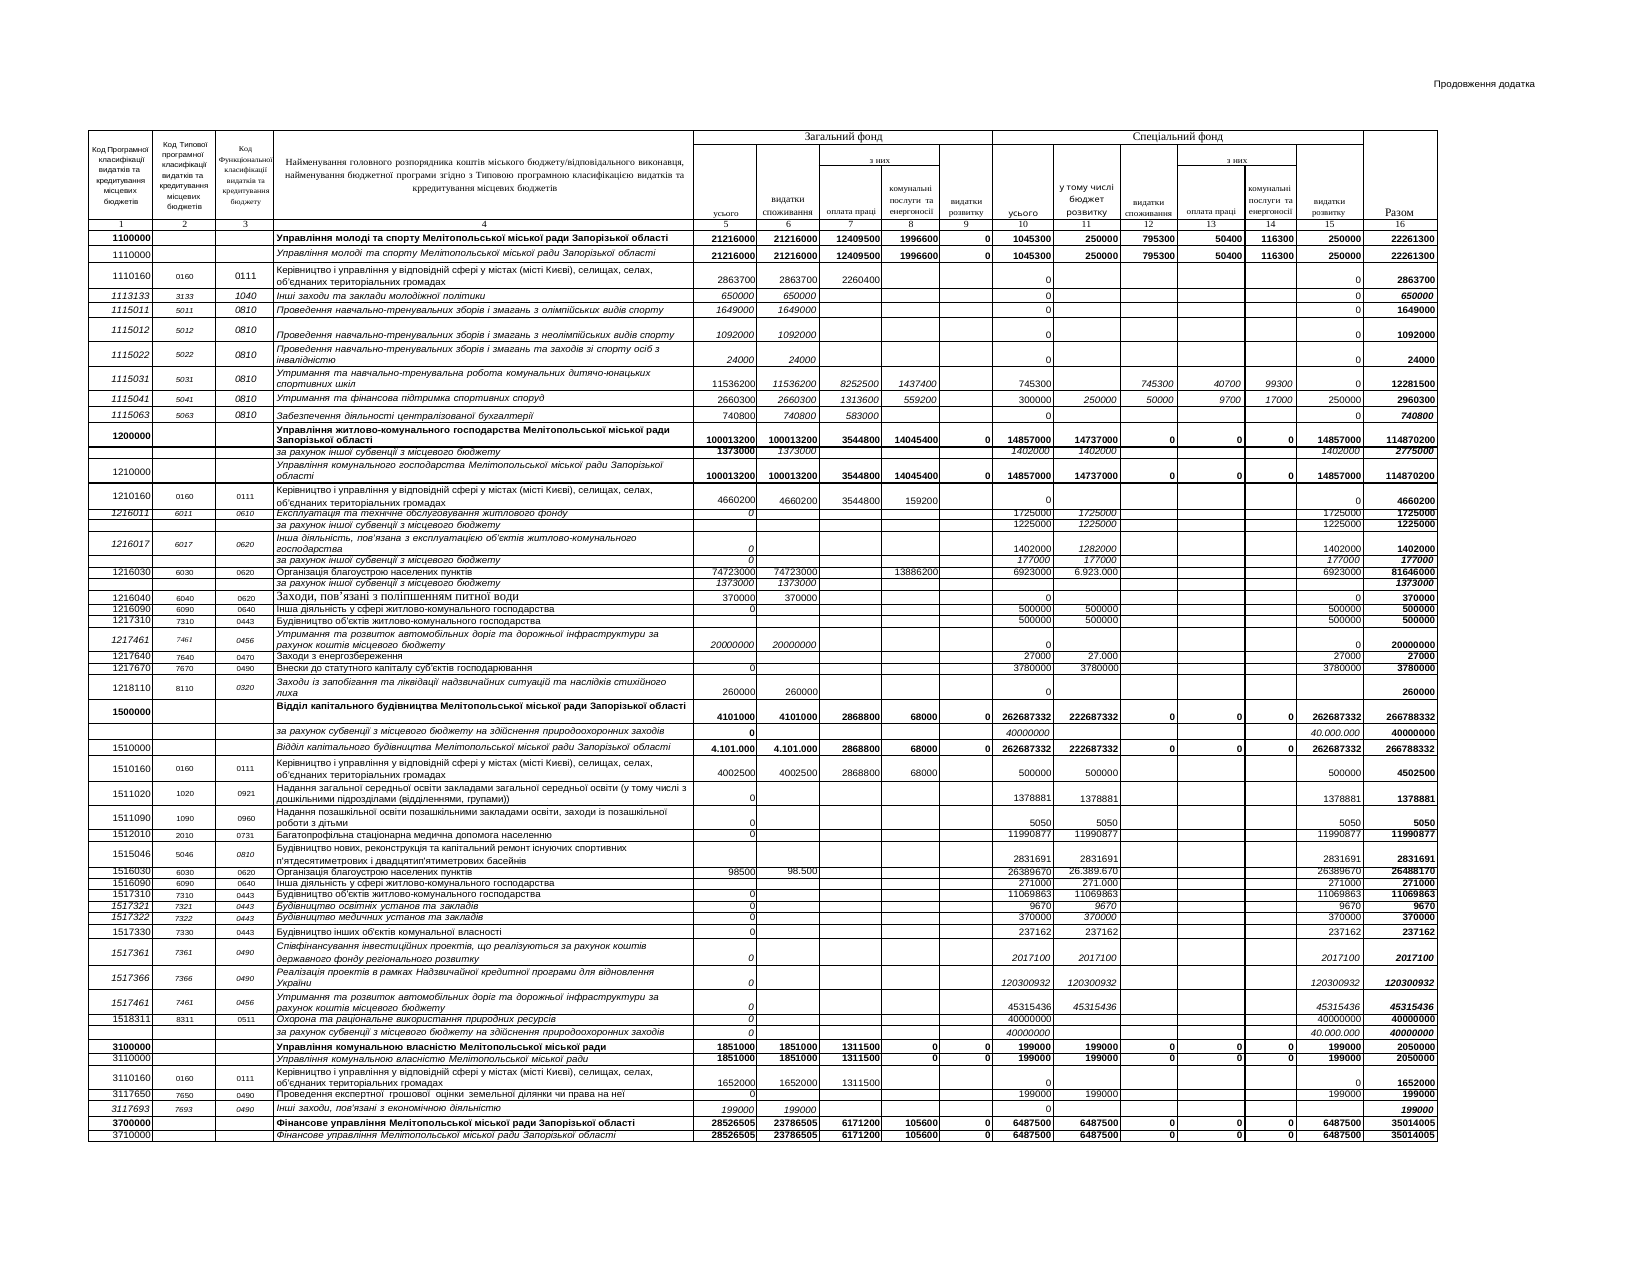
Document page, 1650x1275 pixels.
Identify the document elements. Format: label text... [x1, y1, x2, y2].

table_cell 0 [694, 724, 756, 739]
table_cell 1402000 [1364, 532, 1437, 555]
table_cell [1121, 616, 1177, 627]
table_cell Забезпечення діяльності централізованої бухгалтерії [274, 407, 693, 422]
table_header Найменування головного розпорядника коштів міського бюджету/відповідального виконавця, найменування бюджетної програми згідно з Типовою програмною класифікацією видатків та крредитування місцевих бюджетів [274, 131, 693, 218]
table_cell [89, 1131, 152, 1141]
table_cell 1282000 [1054, 532, 1120, 555]
table_cell [757, 1015, 819, 1025]
table_cell 2868800 [820, 756, 881, 781]
table_cell 370000 [1364, 591, 1437, 604]
table_cell 1115012 [89, 318, 152, 341]
table_cell 1402000 [993, 532, 1053, 555]
table_cell 20000000 [1364, 628, 1437, 651]
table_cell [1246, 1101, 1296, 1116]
table_cell [1246, 806, 1296, 829]
table_cell [1246, 675, 1296, 698]
table_cell 0 [1178, 700, 1244, 723]
table_cell [89, 579, 152, 589]
table_cell [1246, 484, 1296, 508]
table_cell [153, 459, 215, 482]
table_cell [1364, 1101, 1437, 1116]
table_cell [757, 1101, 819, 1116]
table_cell [1178, 616, 1244, 627]
table_cell [820, 913, 881, 923]
table_cell 266788332 [1364, 740, 1437, 755]
table_cell [940, 510, 992, 519]
table_cell [216, 448, 273, 458]
table_cell [1054, 628, 1120, 651]
table_cell 1040 [216, 289, 273, 302]
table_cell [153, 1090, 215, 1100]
table_cell 1115011 [89, 303, 152, 317]
table_cell 50400 [1178, 231, 1244, 245]
table_cell [694, 879, 756, 889]
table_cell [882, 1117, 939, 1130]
table_cell Інша діяльність, пов’язана з експлуатацією об’єктів житлово-комунального господарства [274, 532, 693, 555]
table_cell [1246, 890, 1296, 901]
table_cell 1045300 [993, 231, 1053, 245]
table_cell Проведення навчально-тренувальних зборів і змагань та заходів зі спорту осіб з інвалідністю [274, 342, 693, 366]
table_cell [694, 616, 756, 627]
table_cell [1178, 318, 1244, 341]
table_cell 1210000 [89, 459, 152, 482]
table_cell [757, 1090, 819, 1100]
table_cell [1178, 407, 1244, 422]
table_cell [1121, 579, 1177, 589]
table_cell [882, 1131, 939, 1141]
table_cell 68000 [882, 740, 939, 755]
table_cell 0 [1121, 1040, 1177, 1053]
table_cell [216, 231, 273, 245]
table_cell 14857000 [993, 459, 1053, 482]
table_cell [1246, 756, 1296, 781]
table_cell 114870200 [1364, 459, 1437, 482]
table_cell [882, 842, 939, 867]
table_cell [153, 724, 215, 739]
table_cell 120300932 [1054, 966, 1120, 989]
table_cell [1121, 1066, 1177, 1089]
table_cell 12409500 [820, 231, 881, 245]
table_cell [820, 568, 881, 578]
table_cell 14857000 [1297, 459, 1363, 482]
table_cell Утримання та фінансова підтримка спортивних споруд [274, 391, 693, 406]
table_cell [820, 939, 881, 965]
table_cell [1178, 902, 1244, 912]
table_cell 3100000 [89, 1040, 152, 1053]
table_cell [940, 939, 992, 965]
table_cell 0 [694, 925, 756, 938]
table_cell [940, 628, 992, 651]
table_cell [882, 1026, 939, 1039]
table_cell 4101000 [694, 700, 756, 723]
table_cell 14045400 [882, 423, 939, 446]
table_cell 1402000 [1297, 532, 1363, 555]
table_cell Керівництво і управління у відповідній сфері у містах (місті Києві), селищах, селах, об’єднаних територіальних громадах [274, 484, 693, 508]
table_cell [820, 605, 881, 615]
table_cell 1216040 [89, 591, 152, 604]
table_cell 2017100 [1054, 939, 1120, 965]
table_cell видатки споживання [757, 145, 819, 218]
table_cell [820, 806, 881, 829]
table_cell 1510160 [89, 756, 152, 781]
table_cell 24000 [1364, 342, 1437, 366]
table_cell 0960 [216, 806, 273, 829]
table_cell [940, 263, 992, 288]
table_cell 262687332 [1297, 700, 1363, 723]
table_cell 237162 [1297, 925, 1363, 938]
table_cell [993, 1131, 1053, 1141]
table_cell 50400 [1178, 246, 1244, 262]
table_cell [1121, 652, 1177, 663]
table_cell 0 [1297, 591, 1363, 604]
table_cell [882, 263, 939, 288]
table_cell Утримання та навчально-тренувальна робота комунальних дитячо-юнацьких спортивних шкіл [274, 367, 693, 390]
table_cell [153, 740, 215, 755]
table_cell 14857000 [1297, 423, 1363, 446]
table_cell [1121, 724, 1177, 739]
table_cell [882, 616, 939, 627]
table_cell [216, 246, 273, 262]
table_cell 1649000 [694, 303, 756, 317]
table_cell 262687332 [993, 700, 1053, 723]
table_cell [1121, 303, 1177, 317]
table_cell 14737000 [1054, 423, 1120, 446]
table_cell 0 [993, 628, 1053, 651]
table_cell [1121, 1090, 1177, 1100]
table_cell [1178, 782, 1244, 805]
table_cell 237162 [1054, 925, 1120, 938]
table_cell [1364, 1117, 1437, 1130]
table_cell [1121, 890, 1177, 901]
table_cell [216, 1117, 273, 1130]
table_cell [694, 842, 756, 867]
table_cell 40000000 [993, 724, 1053, 739]
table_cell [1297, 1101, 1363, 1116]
table_cell [153, 700, 215, 723]
table_cell [216, 556, 273, 567]
table_cell [940, 532, 992, 555]
table_cell 1110000 [89, 246, 152, 262]
table_cell 2831691 [1054, 842, 1120, 867]
table_cell [1121, 605, 1177, 615]
table_cell Будівництво нових, реконструкція та капітальний ремонт існуючих спортивних п'ятдесятиметрових і двадцятип'ятиметрових басейнів [274, 842, 693, 867]
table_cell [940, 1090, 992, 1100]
table_cell 68000 [882, 700, 939, 723]
table_cell 6017 [153, 532, 215, 555]
table_cell [1246, 318, 1296, 341]
table_cell [993, 579, 1053, 589]
table_cell [820, 318, 881, 341]
table_cell [1121, 756, 1177, 781]
table_cell 370000 [757, 591, 819, 604]
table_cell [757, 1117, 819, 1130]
table_cell [882, 990, 939, 1013]
table_cell [153, 579, 215, 589]
table_cell 0 [1178, 459, 1244, 482]
table_cell [882, 868, 939, 878]
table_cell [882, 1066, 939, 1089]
table_cell [757, 724, 819, 739]
table_cell [757, 879, 819, 889]
table_cell [882, 579, 939, 589]
table_cell [216, 1054, 273, 1065]
table_cell [820, 664, 881, 674]
table_cell 14045400 [882, 459, 939, 482]
table_cell 5041 [153, 391, 215, 406]
table_cell [1054, 724, 1120, 739]
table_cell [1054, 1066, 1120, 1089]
table_cell за рахунок субвенції з місцевого бюджету на здійснення природоохоронних заходів [274, 724, 693, 739]
table_cell 0 [694, 532, 756, 555]
table_cell 250000 [1297, 231, 1363, 245]
table_cell 0 [882, 1040, 939, 1053]
table_header Код Програмної класифікації видатків та кредитування місцевих бюджетів [89, 131, 152, 218]
table_cell [940, 616, 992, 627]
table_cell 1500000 [89, 700, 152, 723]
table_cell 0 [940, 1040, 992, 1053]
table_header Спеціальний фонд [993, 131, 1363, 144]
table_cell [820, 879, 881, 889]
table_cell [882, 939, 939, 965]
table_cell 1517461 [89, 990, 152, 1013]
table_cell 0 [1178, 740, 1244, 755]
table_cell [882, 966, 939, 989]
table_cell 1115022 [89, 342, 152, 366]
table_cell [1121, 913, 1177, 923]
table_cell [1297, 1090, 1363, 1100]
table_cell 0 [993, 289, 1053, 302]
table_cell [1121, 342, 1177, 366]
table_cell 5031 [153, 367, 215, 390]
table_cell 1378881 [1297, 782, 1363, 805]
table_cell 12281500 [1364, 367, 1437, 390]
table_cell 40000000 [1364, 1026, 1437, 1039]
table_cell 3544800 [820, 484, 881, 508]
table_cell [757, 913, 819, 923]
table_cell 0 [1297, 318, 1363, 341]
table_cell 583000 [820, 407, 881, 422]
table_cell 260000 [694, 675, 756, 698]
table_cell [820, 616, 881, 627]
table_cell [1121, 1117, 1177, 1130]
table_cell [1121, 868, 1177, 878]
table_cell [882, 675, 939, 698]
table_cell 0 [1297, 407, 1363, 422]
table_cell [1054, 579, 1120, 589]
table_cell 2050000 [1364, 1040, 1437, 1053]
table_cell Управління комунальною власністю Мелітопольської міської ради [274, 1040, 693, 1053]
table_cell [820, 303, 881, 317]
table_cell 1045300 [993, 246, 1053, 262]
table_cell Будівництво інших об'єктів комунальної власності [274, 925, 693, 938]
table_cell 222687332 [1054, 740, 1120, 755]
table_cell 21216000 [694, 231, 756, 245]
table_cell видатки споживання [1121, 145, 1177, 218]
table_cell 1115063 [89, 407, 152, 422]
table_cell 237162 [993, 925, 1053, 938]
table_cell [1054, 318, 1120, 341]
table_cell 0 [1297, 303, 1363, 317]
table_cell [820, 902, 881, 912]
table_cell [940, 675, 992, 698]
table_cell [1178, 591, 1244, 604]
table_cell [820, 520, 881, 531]
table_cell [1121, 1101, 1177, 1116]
table_cell 4502500 [1364, 756, 1437, 781]
table_cell Заходи із запобігання та ліквідації надзвичайних ситуацій та наслідків стихійного лиха [274, 675, 693, 698]
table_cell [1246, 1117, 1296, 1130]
table_cell [1121, 532, 1177, 555]
table_cell [882, 628, 939, 651]
table_cell 0 [940, 423, 992, 446]
table_cell 0 [1246, 700, 1296, 723]
table_cell 40.000.000 [1297, 724, 1363, 739]
table_cell 20000000 [694, 628, 756, 651]
table_cell [940, 925, 992, 938]
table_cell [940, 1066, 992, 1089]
table_cell 14737000 [1054, 459, 1120, 482]
table_cell 2868800 [820, 740, 881, 755]
table_cell [882, 913, 939, 923]
table_cell 370000 [694, 591, 756, 604]
table_cell Управління комунального господарства Мелітопольської міської ради Запорізької області [274, 459, 693, 482]
table_cell 1113133 [89, 289, 152, 302]
table_cell [1178, 913, 1244, 923]
table_cell [882, 664, 939, 674]
table_cell 0 [993, 263, 1053, 288]
table_cell 8110 [153, 675, 215, 698]
table_cell 1515046 [89, 842, 152, 867]
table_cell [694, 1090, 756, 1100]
table_cell 40700 [1178, 367, 1244, 390]
table_cell [1178, 448, 1244, 458]
table_cell [216, 1026, 273, 1039]
table_cell [153, 1054, 215, 1065]
table_cell [1246, 628, 1296, 651]
table_cell 0 [1121, 423, 1177, 446]
table_cell [1121, 628, 1177, 651]
table_cell [89, 520, 152, 531]
table_cell 0 [993, 407, 1053, 422]
table_cell [1178, 342, 1244, 366]
table_cell 4002500 [757, 756, 819, 781]
table_cell 11536200 [757, 367, 819, 390]
table_cell 2863700 [757, 263, 819, 288]
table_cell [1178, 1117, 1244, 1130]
table_cell 4.101.000 [694, 740, 756, 755]
table_cell 5063 [153, 407, 215, 422]
table_cell [1246, 520, 1296, 531]
table_cell [1178, 868, 1244, 878]
table_cell 2260400 [820, 263, 881, 288]
table_cell 5050 [1297, 806, 1363, 829]
table_cell з них [820, 145, 939, 165]
table_cell [757, 532, 819, 555]
table_cell [1246, 510, 1296, 519]
table_cell 0111 [216, 756, 273, 781]
table_cell 40000000 [993, 1026, 1053, 1039]
table_cell 0 [1178, 1040, 1244, 1053]
table_cell [757, 616, 819, 627]
table_cell комунальні послуги та енергоносії [1246, 166, 1296, 218]
table_cell 14857000 [993, 423, 1053, 446]
table_cell [882, 806, 939, 829]
table_cell [820, 830, 881, 841]
table_cell 20000000 [757, 628, 819, 651]
table_cell [882, 652, 939, 663]
table_cell 740800 [694, 407, 756, 422]
table_cell [1246, 303, 1296, 317]
table_cell [757, 939, 819, 965]
table_cell 0 [694, 806, 756, 829]
table_cell [940, 367, 992, 390]
table_cell [1178, 520, 1244, 531]
table_cell 0 [1297, 628, 1363, 651]
table_cell [940, 1015, 992, 1025]
table_cell 0810 [216, 407, 273, 422]
table_cell 3544800 [820, 423, 881, 446]
table_cell 0810 [216, 367, 273, 390]
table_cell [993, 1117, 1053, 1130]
table_cell 100013200 [757, 459, 819, 482]
table_cell 17000 [1246, 391, 1296, 406]
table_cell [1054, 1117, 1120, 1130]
table_cell [1246, 966, 1296, 989]
table_cell 2017100 [1297, 939, 1363, 965]
table_cell [1178, 724, 1244, 739]
table_cell 0 [1297, 342, 1363, 366]
table_cell [882, 318, 939, 341]
table_cell 2017100 [1364, 939, 1437, 965]
table_cell Інші заходи та заклади молодіжної політики [274, 289, 693, 302]
table_cell 0 [1121, 459, 1177, 482]
table_cell Керівництво і управління у відповідній сфері у містах (місті Києві), селищах, селах, об’єднаних територіальних громадах [274, 756, 693, 781]
table_cell 0620 [216, 532, 273, 555]
table_cell 7366 [153, 966, 215, 989]
table_cell 0 [1246, 459, 1296, 482]
table_cell 100013200 [757, 423, 819, 446]
table_cell Управління житлово-комунального господарства Мелітопольської міської ради Запорізької області [274, 423, 693, 446]
table_cell 12409500 [820, 246, 881, 262]
table_cell [153, 231, 215, 245]
table_cell 795300 [1121, 231, 1177, 245]
table_cell 0 [694, 1026, 756, 1039]
table_cell [1246, 664, 1296, 674]
table_cell [820, 579, 881, 589]
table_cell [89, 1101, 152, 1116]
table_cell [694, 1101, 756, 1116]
table_cell видатки розвитку [1297, 145, 1363, 218]
table_cell [1121, 289, 1177, 302]
table_cell 1378881 [1054, 782, 1120, 805]
table_cell 40.000.000 [1297, 1026, 1363, 1039]
table_cell [940, 318, 992, 341]
table_cell Керівництво і управління у відповідній сфері у містах (місті Києві), селищах, селах, об’єднаних територіальних громадах [274, 263, 693, 288]
table_cell 0111 [216, 484, 273, 508]
table_cell 1851000 [694, 1040, 756, 1053]
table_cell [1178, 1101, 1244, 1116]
table_cell [1121, 556, 1177, 567]
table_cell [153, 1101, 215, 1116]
table_cell 250000 [1297, 391, 1363, 406]
table_cell [1178, 652, 1244, 663]
table_cell [940, 966, 992, 989]
table_cell [940, 448, 992, 458]
table_cell Реалізація проектів в рамках Надзвичайної кредитної програми для відновлення України [274, 966, 693, 989]
table_cell [694, 520, 756, 531]
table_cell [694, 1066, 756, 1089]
table_cell [820, 782, 881, 805]
table_cell [1178, 879, 1244, 889]
table_cell 262687332 [993, 740, 1053, 755]
table_cell [1121, 879, 1177, 889]
table_cell [1178, 925, 1244, 938]
table_cell 0443 [216, 925, 273, 938]
table_cell [1246, 568, 1296, 578]
table_cell 4660200 [757, 484, 819, 508]
table_cell комунальні послуги та енергоносії [882, 166, 939, 218]
table_cell [820, 868, 881, 878]
table_cell 0 [993, 484, 1053, 508]
table_cell 100013200 [694, 459, 756, 482]
table_cell 1200000 [89, 423, 152, 446]
table_cell [820, 448, 881, 458]
table_cell [882, 591, 939, 604]
table_cell 2660300 [694, 391, 756, 406]
table_cell [940, 879, 992, 889]
table_cell [153, 556, 215, 567]
table_cell 1217461 [89, 628, 152, 651]
table_cell [1054, 407, 1120, 422]
table_cell [940, 830, 992, 841]
table_cell 1649000 [1364, 303, 1437, 317]
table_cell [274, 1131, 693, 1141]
table_cell [1121, 782, 1177, 805]
table_cell Управління молоді та спорту Мелітопольської міської ради Запорізької області [274, 231, 693, 245]
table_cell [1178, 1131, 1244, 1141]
table_cell Відділ капітального будівництва Мелітопольської міської ради Запорізької області [274, 740, 693, 755]
table_cell [940, 782, 992, 805]
table_cell [89, 1026, 152, 1039]
table_cell 1511090 [89, 806, 152, 829]
table_cell 1020 [153, 782, 215, 805]
table_cell [1054, 289, 1120, 302]
table_cell 1100000 [89, 231, 152, 245]
table_cell 45315436 [1297, 990, 1363, 1013]
table_cell [940, 579, 992, 589]
table_cell [1054, 675, 1120, 698]
table_cell [1246, 830, 1296, 841]
table_cell [1121, 842, 1177, 867]
table_cell [153, 448, 215, 458]
table_cell [1178, 966, 1244, 989]
table_cell [940, 664, 992, 674]
table_cell 5050 [1364, 806, 1437, 829]
table_cell 0 [993, 318, 1053, 341]
table_cell 650000 [757, 289, 819, 302]
table_cell [1178, 1015, 1244, 1025]
table_cell 0111 [216, 263, 273, 288]
table_cell [1246, 342, 1296, 366]
table_cell [1246, 605, 1296, 615]
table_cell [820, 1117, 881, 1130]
table_cell [940, 890, 992, 901]
table_cell 1517366 [89, 966, 152, 989]
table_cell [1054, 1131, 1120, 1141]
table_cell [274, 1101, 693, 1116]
table_cell [216, 700, 273, 723]
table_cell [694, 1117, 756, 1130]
table_cell 45315436 [993, 990, 1053, 1013]
table_cell [820, 1026, 881, 1039]
table_cell 199000 [993, 1040, 1053, 1053]
table_cell у тому числі бюджет розвитку [1054, 145, 1120, 218]
table_cell 500000 [1297, 756, 1363, 781]
table_cell з них [1178, 145, 1296, 165]
table_cell 4101000 [757, 700, 819, 723]
table_cell 99300 [1246, 367, 1296, 390]
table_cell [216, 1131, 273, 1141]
table_cell [820, 890, 881, 901]
table_cell 120300932 [1297, 966, 1363, 989]
table_cell [820, 842, 881, 867]
table_cell 1437400 [882, 367, 939, 390]
table_cell [1178, 939, 1244, 965]
table_cell [882, 303, 939, 317]
table_cell 740800 [1364, 407, 1437, 422]
table_cell [1246, 591, 1296, 604]
table_cell [1054, 484, 1120, 508]
table_cell 2831691 [1297, 842, 1363, 867]
table_cell 0 [993, 675, 1053, 698]
table_cell [1054, 263, 1120, 288]
table_cell [153, 520, 215, 531]
table_cell 40000000 [1364, 724, 1437, 739]
table_cell [1178, 842, 1244, 867]
table_cell [882, 289, 939, 302]
table_cell [89, 448, 152, 458]
table_cell [1178, 1026, 1244, 1039]
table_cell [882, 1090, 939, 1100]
table_cell [940, 913, 992, 923]
table_cell [1121, 966, 1177, 989]
table_cell 795300 [1121, 246, 1177, 262]
table_cell Співфінансування інвестиційних проектів, що реалізуються за рахунок коштів державного фонду регіонального розвитку [274, 939, 693, 965]
table_cell 50000 [1121, 391, 1177, 406]
table_cell [1246, 925, 1296, 938]
table_cell 4.101.000 [757, 740, 819, 755]
table_cell [757, 652, 819, 663]
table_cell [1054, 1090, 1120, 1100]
table_cell 2868800 [820, 700, 881, 723]
table_cell оплата праці [820, 166, 881, 218]
table_cell 500000 [993, 756, 1053, 781]
table_cell [216, 423, 273, 446]
table_cell усього [993, 145, 1053, 218]
table_cell [882, 902, 939, 912]
table_cell [1121, 902, 1177, 912]
table_cell 1218110 [89, 675, 152, 698]
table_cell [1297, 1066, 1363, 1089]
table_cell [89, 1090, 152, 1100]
table_cell 7461 [153, 628, 215, 651]
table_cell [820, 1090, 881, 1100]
table_cell 0810 [216, 391, 273, 406]
table_cell [1054, 367, 1120, 390]
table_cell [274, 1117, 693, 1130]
table_cell 745300 [993, 367, 1053, 390]
table_cell [1246, 939, 1296, 965]
table_cell 21216000 [757, 231, 819, 245]
table_cell 1517361 [89, 939, 152, 965]
table_cell [1178, 303, 1244, 317]
table_cell 0 [694, 966, 756, 989]
table_cell 159200 [882, 484, 939, 508]
table_cell [1246, 289, 1296, 302]
table_cell 0 [1297, 367, 1363, 390]
table_cell 559200 [882, 391, 939, 406]
table_cell [882, 520, 939, 531]
table_cell усього [694, 145, 756, 218]
table_cell 500000 [1054, 756, 1120, 781]
table_cell [820, 591, 881, 604]
table_cell [757, 510, 819, 519]
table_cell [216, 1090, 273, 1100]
table_cell [1246, 913, 1296, 923]
table_cell 1511020 [89, 782, 152, 805]
table_cell [1246, 868, 1296, 878]
table_cell [757, 830, 819, 841]
table_cell [940, 842, 992, 867]
table_cell [820, 675, 881, 698]
table_cell [1297, 675, 1363, 698]
table_cell [940, 342, 992, 366]
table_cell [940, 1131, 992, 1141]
table_cell 4660200 [694, 484, 756, 508]
table_cell [1246, 407, 1296, 422]
table_cell 2863700 [1364, 263, 1437, 288]
table_cell [1246, 990, 1296, 1013]
table_cell 1851000 [757, 1040, 819, 1053]
table_cell 250000 [1054, 246, 1120, 262]
table_cell за рахунок субвенції з місцевого бюджету на здійснення природоохоронних заходів [274, 1026, 693, 1039]
table_cell [940, 391, 992, 406]
table_cell 1090 [153, 806, 215, 829]
table_cell 650000 [694, 289, 756, 302]
table_cell [1246, 1015, 1296, 1025]
table_cell 0320 [216, 675, 273, 698]
table_cell [1246, 263, 1296, 288]
table_cell [820, 652, 881, 663]
table_cell [940, 806, 992, 829]
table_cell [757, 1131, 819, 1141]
table_cell [1178, 756, 1244, 781]
table_cell [940, 868, 992, 878]
table_cell 1378881 [1364, 782, 1437, 805]
table_cell 0 [993, 342, 1053, 366]
table_cell [940, 289, 992, 302]
table_cell 116300 [1246, 231, 1296, 245]
table_header Код Типової програмної класифікації видатків та кредитування місцевих бюджетів [153, 131, 215, 218]
table_cell [882, 532, 939, 555]
table_cell [940, 756, 992, 781]
table_cell 24000 [694, 342, 756, 366]
table_cell [1121, 318, 1177, 341]
table_cell [1121, 830, 1177, 841]
table_cell [216, 1040, 273, 1053]
table_cell [882, 342, 939, 366]
table_cell 4660200 [1364, 484, 1437, 508]
table_cell 0 [694, 990, 756, 1013]
table_cell [153, 1026, 215, 1039]
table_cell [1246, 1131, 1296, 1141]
table_cell [820, 289, 881, 302]
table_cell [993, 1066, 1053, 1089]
table_cell 24000 [757, 342, 819, 366]
table_cell Управління молоді та спорту Мелітопольської міської ради Запорізької області [274, 246, 693, 262]
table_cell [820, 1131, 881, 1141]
table_cell 21216000 [757, 246, 819, 262]
table_cell [1178, 556, 1244, 567]
table_cell [882, 1015, 939, 1025]
table_cell 1313600 [820, 391, 881, 406]
table_cell оплата праці [1178, 166, 1244, 218]
table_cell 8252500 [820, 367, 881, 390]
table_cell [757, 902, 819, 912]
table_cell [820, 556, 881, 567]
table_cell 0 [694, 782, 756, 805]
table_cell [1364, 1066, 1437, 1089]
table_cell [757, 806, 819, 829]
table_cell 650000 [1364, 289, 1437, 302]
table_cell [1121, 1015, 1177, 1025]
table_cell [882, 407, 939, 422]
table_cell [882, 605, 939, 615]
table_cell 0 [1178, 423, 1244, 446]
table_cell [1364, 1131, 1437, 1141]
table_cell 1092000 [694, 318, 756, 341]
table_cell [1121, 664, 1177, 674]
table_cell Надання позашкільної освіти позашкільними закладами освіти, заходи із позашкільної роботи з дітьми [274, 806, 693, 829]
table_cell 0456 [216, 990, 273, 1013]
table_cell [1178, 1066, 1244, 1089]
table_cell [820, 966, 881, 989]
table_cell [153, 423, 215, 446]
table_cell 22261300 [1364, 246, 1437, 262]
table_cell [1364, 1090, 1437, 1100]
table_cell 262687332 [1297, 740, 1363, 755]
table_cell 4002500 [694, 756, 756, 781]
table_cell 1378881 [993, 782, 1053, 805]
table_cell [1178, 579, 1244, 589]
table_cell 2831691 [1364, 842, 1437, 867]
table_cell 0 [1297, 289, 1363, 302]
table_cell [1246, 556, 1296, 567]
table_cell Утримання та розвиток автомобільних доріг та дорожньої інфраструктури за рахунок коштів місцевого бюджету [274, 628, 693, 651]
table_cell [882, 925, 939, 938]
table_cell 2017100 [993, 939, 1053, 965]
table_cell [1178, 628, 1244, 651]
table_cell видатки розвитку [940, 145, 992, 218]
table_cell [153, 1040, 215, 1053]
table_cell 1216017 [89, 532, 152, 555]
table_cell [1246, 879, 1296, 889]
table_cell 0 [1297, 484, 1363, 508]
table_cell 5011 [153, 303, 215, 317]
table_cell [216, 459, 273, 482]
table_cell [757, 990, 819, 1013]
table_cell 5022 [153, 342, 215, 366]
table_cell [1178, 263, 1244, 288]
table_header Загальний фонд [694, 131, 992, 144]
table_cell [757, 556, 819, 567]
table_cell [940, 605, 992, 615]
table_cell 0 [1121, 700, 1177, 723]
table_cell 0456 [216, 628, 273, 651]
table_cell 114870200 [1364, 423, 1437, 446]
table_cell [1054, 303, 1120, 317]
table_cell 11536200 [694, 367, 756, 390]
table_header Код Функціональної класифікації видатків та кредитування бюджету [216, 131, 273, 218]
table_cell [757, 842, 819, 867]
table_cell 1210160 [89, 484, 152, 508]
table_cell [1121, 448, 1177, 458]
table_cell [1178, 484, 1244, 508]
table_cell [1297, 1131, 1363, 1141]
table_cell [882, 879, 939, 889]
table_cell [882, 830, 939, 841]
table_cell [1178, 890, 1244, 901]
table_cell [1178, 664, 1244, 674]
table_cell 22261300 [1364, 231, 1437, 245]
table_cell 0160 [153, 484, 215, 508]
table_cell [1121, 407, 1177, 422]
table_cell 100013200 [694, 423, 756, 446]
table_cell 3133 [153, 289, 215, 302]
table_cell 1996600 [882, 231, 939, 245]
table_cell 5050 [1054, 806, 1120, 829]
table_cell 2863700 [694, 263, 756, 288]
table_cell 45315436 [1054, 990, 1120, 1013]
table_cell [216, 724, 273, 739]
table_cell 199000 [1054, 1040, 1120, 1053]
table_cell [1297, 579, 1363, 589]
table_cell [940, 902, 992, 912]
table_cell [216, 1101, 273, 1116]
table_cell 250000 [1054, 391, 1120, 406]
table_cell [940, 652, 992, 663]
table_cell [1246, 616, 1296, 627]
table_cell [1178, 510, 1244, 519]
table_cell Надання загальної середньої освіти закладами загальної середньої освіти (у тому числі з дошкільними підрозділами (відділеннями, групами)) [274, 782, 693, 805]
table_cell 1517330 [89, 925, 152, 938]
table_cell 21216000 [694, 246, 756, 262]
table_cell 300000 [993, 391, 1053, 406]
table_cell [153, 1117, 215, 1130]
table_cell [1054, 591, 1120, 604]
table_cell 2831691 [993, 842, 1053, 867]
table_cell 0 [940, 246, 992, 262]
table_cell 120300932 [1364, 966, 1437, 989]
table_cell [757, 925, 819, 938]
table_cell 7461 [153, 990, 215, 1013]
table_cell 266788332 [1364, 700, 1437, 723]
table_cell [1178, 532, 1244, 555]
table_cell [940, 556, 992, 567]
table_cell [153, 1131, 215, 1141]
table_cell 5050 [993, 806, 1053, 829]
table_cell 3110160 [89, 1066, 152, 1089]
table_cell 0620 [216, 591, 273, 604]
table_cell 0 [940, 459, 992, 482]
table_cell [1054, 342, 1120, 366]
table_cell [757, 605, 819, 615]
table_cell [940, 990, 992, 1013]
table_cell 0 [1246, 423, 1296, 446]
table_cell 237162 [1364, 925, 1437, 938]
table_cell [1121, 675, 1177, 698]
table_cell [1121, 939, 1177, 965]
table_cell 1510000 [89, 740, 152, 755]
table_cell [757, 664, 819, 674]
table_cell 199000 [1297, 1040, 1363, 1053]
table_cell [820, 724, 881, 739]
table_cell 45315436 [1364, 990, 1437, 1013]
table_cell [820, 510, 881, 519]
table_cell [820, 532, 881, 555]
table_cell 0810 [216, 318, 273, 341]
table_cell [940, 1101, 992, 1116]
table_cell [1246, 782, 1296, 805]
table_cell [940, 484, 992, 508]
table_cell 0 [1246, 1040, 1296, 1053]
table_cell [757, 1026, 819, 1039]
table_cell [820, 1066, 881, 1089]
table_cell [757, 520, 819, 531]
table_cell [940, 520, 992, 531]
table_cell [1178, 806, 1244, 829]
table_cell [820, 1015, 881, 1025]
table_cell 5046 [153, 842, 215, 867]
table_cell 0490 [216, 966, 273, 989]
table_cell 260000 [757, 675, 819, 698]
table_cell 0160 [153, 1066, 215, 1089]
table_cell [882, 556, 939, 567]
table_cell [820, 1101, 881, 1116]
table_cell [757, 966, 819, 989]
table_cell [882, 510, 939, 519]
table_cell [882, 890, 939, 901]
table_cell 0 [993, 303, 1053, 317]
table_cell Проведення навчально-тренувальних зборів і змагань з неолімпійських видів спорту [274, 318, 693, 341]
table_cell [1178, 568, 1244, 578]
table_cell 0 [940, 740, 992, 755]
table_cell [1178, 675, 1244, 698]
table_cell 2960300 [1364, 391, 1437, 406]
table_cell 1110160 [89, 263, 152, 288]
table_cell 0921 [216, 782, 273, 805]
table_cell 0160 [153, 756, 215, 781]
table_cell [1246, 448, 1296, 458]
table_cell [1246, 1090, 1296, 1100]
table_cell [820, 990, 881, 1013]
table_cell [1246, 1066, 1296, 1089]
table_cell 0 [940, 700, 992, 723]
table_cell [1121, 990, 1177, 1013]
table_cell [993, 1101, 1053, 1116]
table_cell 222687332 [1054, 700, 1120, 723]
table_cell [1121, 1026, 1177, 1039]
table_cell [1121, 263, 1177, 288]
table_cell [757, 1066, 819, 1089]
table_cell [1121, 510, 1177, 519]
table_cell [1246, 842, 1296, 867]
table_cell [940, 407, 992, 422]
table_cell 250000 [1297, 246, 1363, 262]
table_cell [882, 724, 939, 739]
table_cell [1246, 1026, 1296, 1039]
table_cell [216, 579, 273, 589]
table_cell 0810 [216, 303, 273, 317]
table_cell 1092000 [757, 318, 819, 341]
table_cell [1178, 830, 1244, 841]
table_cell 7361 [153, 939, 215, 965]
table_cell [1121, 591, 1177, 604]
table_cell 1311500 [820, 1040, 881, 1053]
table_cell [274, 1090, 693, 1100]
table_cell [1121, 925, 1177, 938]
table_cell 7330 [153, 925, 215, 938]
table_cell [1178, 605, 1244, 615]
table_cell [1246, 724, 1296, 739]
table_cell [940, 303, 992, 317]
table_cell [882, 448, 939, 458]
table_cell [1054, 1015, 1120, 1025]
table_cell [694, 652, 756, 663]
table_cell [820, 628, 881, 651]
table_cell [1246, 532, 1296, 555]
table_cell [940, 724, 992, 739]
table_cell 0160 [153, 263, 215, 288]
table_cell [1121, 484, 1177, 508]
table_cell Утримання та розвиток автомобільних доріг та дорожньої інфраструктури за рахунок коштів місцевого бюджету [274, 990, 693, 1013]
table_cell [882, 782, 939, 805]
table_cell [1246, 579, 1296, 589]
table_cell [757, 782, 819, 805]
table_cell [1178, 990, 1244, 1013]
table_cell 0 [1297, 263, 1363, 288]
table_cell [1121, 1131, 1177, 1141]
table_cell 250000 [1054, 231, 1120, 245]
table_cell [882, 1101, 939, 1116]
table_cell Проведення навчально-тренувальних зборів і змагань з олімпійських видів спорту [274, 303, 693, 317]
table_cell [89, 724, 152, 739]
table_cell [1246, 902, 1296, 912]
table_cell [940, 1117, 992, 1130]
table_cell 0810 [216, 342, 273, 366]
table_cell [820, 342, 881, 366]
table_cell 6040 [153, 591, 215, 604]
table_cell Заходи, пов’язані з поліпшенням питної води [274, 591, 693, 604]
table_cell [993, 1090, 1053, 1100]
table_cell [940, 1026, 992, 1039]
table_cell 0 [993, 591, 1053, 604]
table_cell 3544800 [820, 459, 881, 482]
table_cell 1115031 [89, 367, 152, 390]
table_cell 5012 [153, 318, 215, 341]
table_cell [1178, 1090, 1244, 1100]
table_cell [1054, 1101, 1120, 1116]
table_cell 0 [1246, 740, 1296, 755]
table_cell [940, 591, 992, 604]
table_cell [1121, 568, 1177, 578]
table_cell [757, 890, 819, 901]
table_cell [1054, 1026, 1120, 1039]
table_cell [1246, 652, 1296, 663]
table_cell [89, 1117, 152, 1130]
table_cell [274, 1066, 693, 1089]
table_cell 1649000 [757, 303, 819, 317]
table_cell 1092000 [1364, 318, 1437, 341]
table_cell 0 [694, 939, 756, 965]
table_cell [1121, 806, 1177, 829]
table_cell 9700 [1178, 391, 1244, 406]
table_cell 0810 [216, 842, 273, 867]
table_cell 2660300 [757, 391, 819, 406]
table_cell [153, 246, 215, 262]
table_cell 0490 [216, 939, 273, 965]
table_cell [820, 925, 881, 938]
table_cell 1115041 [89, 391, 152, 406]
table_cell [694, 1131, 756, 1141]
table_cell [216, 740, 273, 755]
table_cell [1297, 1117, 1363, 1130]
table_cell 0 [1121, 740, 1177, 755]
table_cell 740800 [757, 407, 819, 422]
table_cell 68000 [882, 756, 939, 781]
table_cell [940, 568, 992, 578]
table_cell 0111 [216, 1066, 273, 1089]
table_cell [1178, 289, 1244, 302]
table_cell 260000 [1364, 675, 1437, 698]
table_cell 1996600 [882, 246, 939, 262]
table_cell [89, 556, 152, 567]
table_cell 120300932 [993, 966, 1053, 989]
table_cell 116300 [1246, 246, 1296, 262]
table_cell 0 [940, 231, 992, 245]
table_header Разом [1364, 131, 1437, 218]
table_cell 745300 [1121, 367, 1177, 390]
table_cell [1121, 520, 1177, 531]
table_cell Відділ капітального будівництва Мелітопольської міської ради Запорізької області [274, 700, 693, 723]
table_cell [216, 520, 273, 531]
